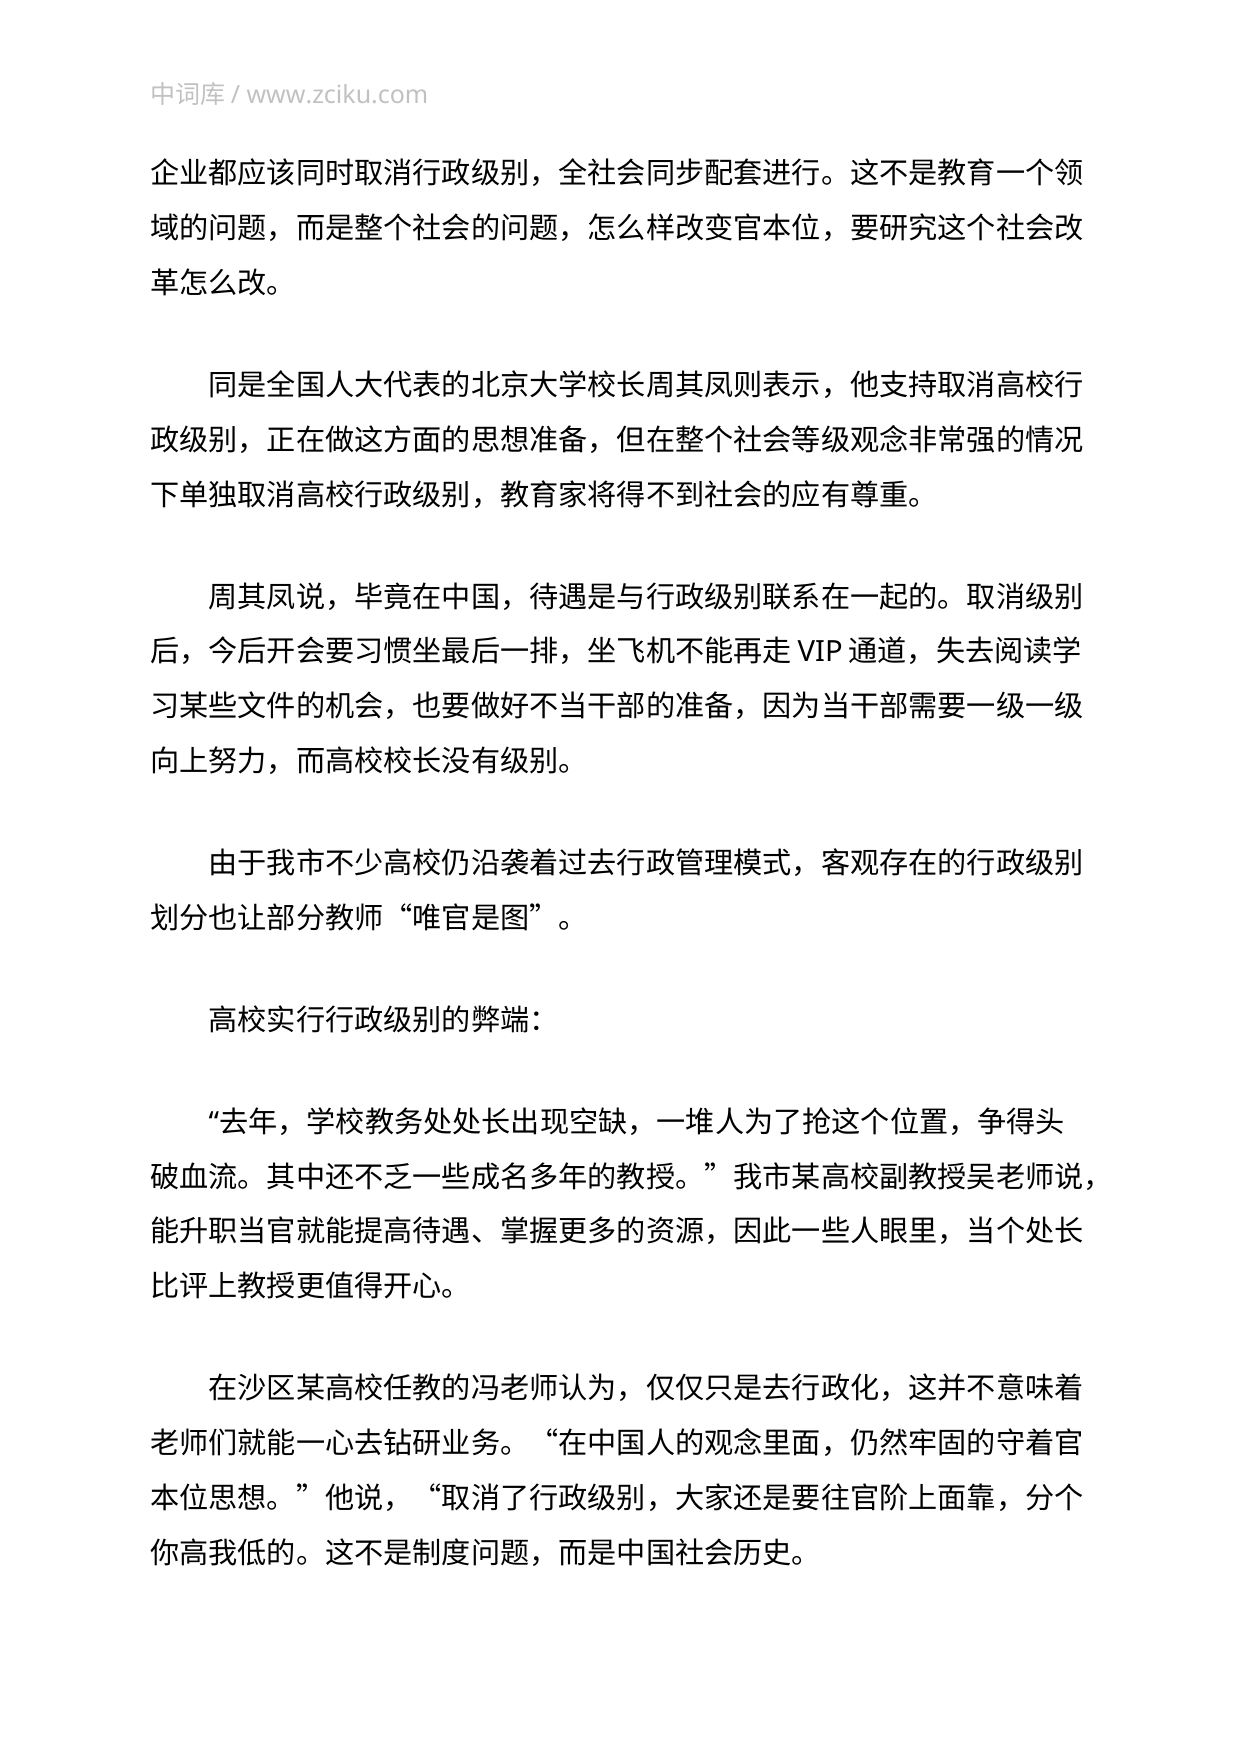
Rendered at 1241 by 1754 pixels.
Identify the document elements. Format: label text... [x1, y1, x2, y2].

text 由于我市不少高校仍沿袭着过去行政管理模式，客观存在的行政级别划分也让部分教师“唯官是图”。 [150, 840, 1090, 937]
text 同是全国人大代表的北京大学校长周其凤则表示，他支持取消高校行政级别，正在做这方面的思想准备，但在整个社会等级观念非常强的情况下单独取消高校行政级别，教育家将得不到社会的应有尊重。 [150, 362, 1090, 514]
text “去年，学校教务处处长出现空缺，一堆人为了抢这个位置，争得头破血流。其中还不乏一些成名多年的教授。”我市某高校副教授吴老师说，能升职当官就能提高待遇、掌握更多的资源，因此一些人眼里，当个处长比评上教授更值得开心。 [150, 1098, 1090, 1305]
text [150, 150, 1090, 302]
text 高校实行行政级别的弊端： [150, 996, 1090, 1039]
text 在沙区某高校任教的冯老师认为，仅仅只是去行政化，这并不意味着老师们就能一心去钻研业务。“在中国人的观念里面，仍然牢固的守着官本位思想。”他说，“取消了行政级别，大家还是要往官阶上面靠，分个你高我低的。这不是制度问题，而是中国社会历史。 [150, 1365, 1090, 1572]
text 周其凤说，毕竟在中国，待遇是与行政级别联系在一起的。取消级别后，今后开会要习惯坐最后一排，坐飞机不能再走VIP通道，失去阅读学习某些文件的机会，也要做好不当干部的准备，因为当干部需要一级一级向上努力，而高校校长没有级别。 [150, 573, 1090, 780]
